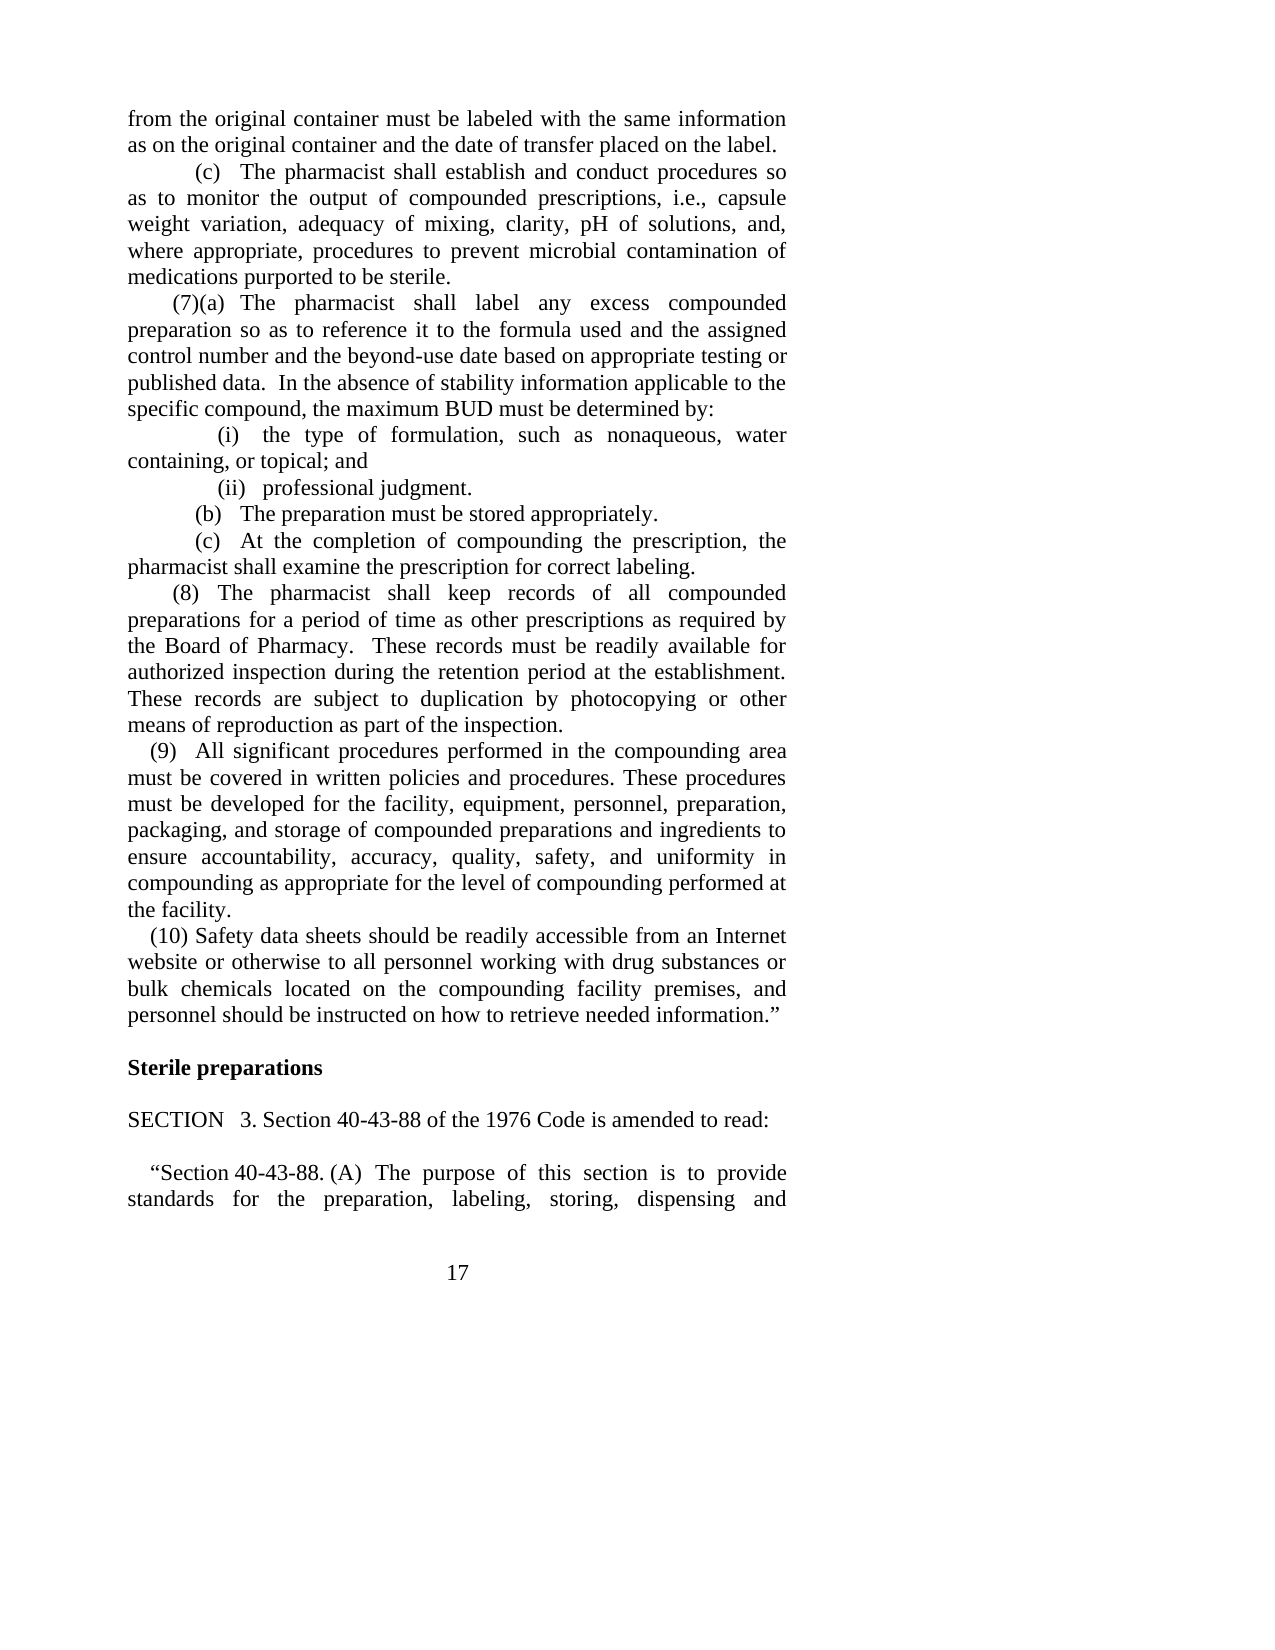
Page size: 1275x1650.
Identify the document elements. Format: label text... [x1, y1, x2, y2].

text (ii) professional judgment. [127, 474, 787, 500]
text (b) The preparation must be stored appropriately. [127, 500, 787, 527]
text (7)(a) The pharmacist shall label any excess compounded preparation so as to reference it to the formula used and the assigned control number and the beyond-use date based on appropriate testing or published data. In the absence of stability information applicable to the specific compound, the maximum BUD must be determined by: [127, 289, 787, 421]
text Sterile preparations [127, 1054, 787, 1080]
text (i) the type of formulation, such as nonaqueous, water containing, or topical; and [127, 421, 787, 474]
text (10) Safety data sheets should be readily accessible from an Internet website or otherwise to all personnel working with drug substances or bulk chemicals located on the compounding facility premises, and personnel should be instructed on how to retrieve needed information.” [127, 922, 787, 1027]
text SECTION 3. Section 40-43-88 of the 1976 Code is amended to read: [127, 1106, 787, 1133]
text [127, 1159, 787, 1212]
text (c) The pharmacist shall establish and conduct procedures so as to monitor the output of compounded prescriptions, i.e., capsule weight variation, adequacy of mixing, clarity, pH of solutions, and, where appropriate, procedures to prevent microbial contamination of medications purported to be sterile. [127, 158, 787, 289]
text (9) All significant procedures performed in the compounding area must be covered in written policies and procedures. These procedures must be developed for the facility, equipment, personnel, preparation, packaging, and storage of compounded preparations and ingredients to ensure accountability, accuracy, quality, safety, and uniformity in compounding as appropriate for the level of compounding performed at the facility. [127, 737, 787, 922]
text (8) The pharmacist shall keep records of all compounded preparations for a period of time as other prescriptions as required by the Board of Pharmacy. These records must be readily available for authorized inspection during the retention period at the establishment. These records are subject to duplication by photocopying or other means of reproduction as part of the inspection. [127, 579, 787, 737]
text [127, 105, 787, 158]
text (c) At the completion of compounding the prescription, the pharmacist shall examine the prescription for correct labeling. [127, 527, 787, 579]
